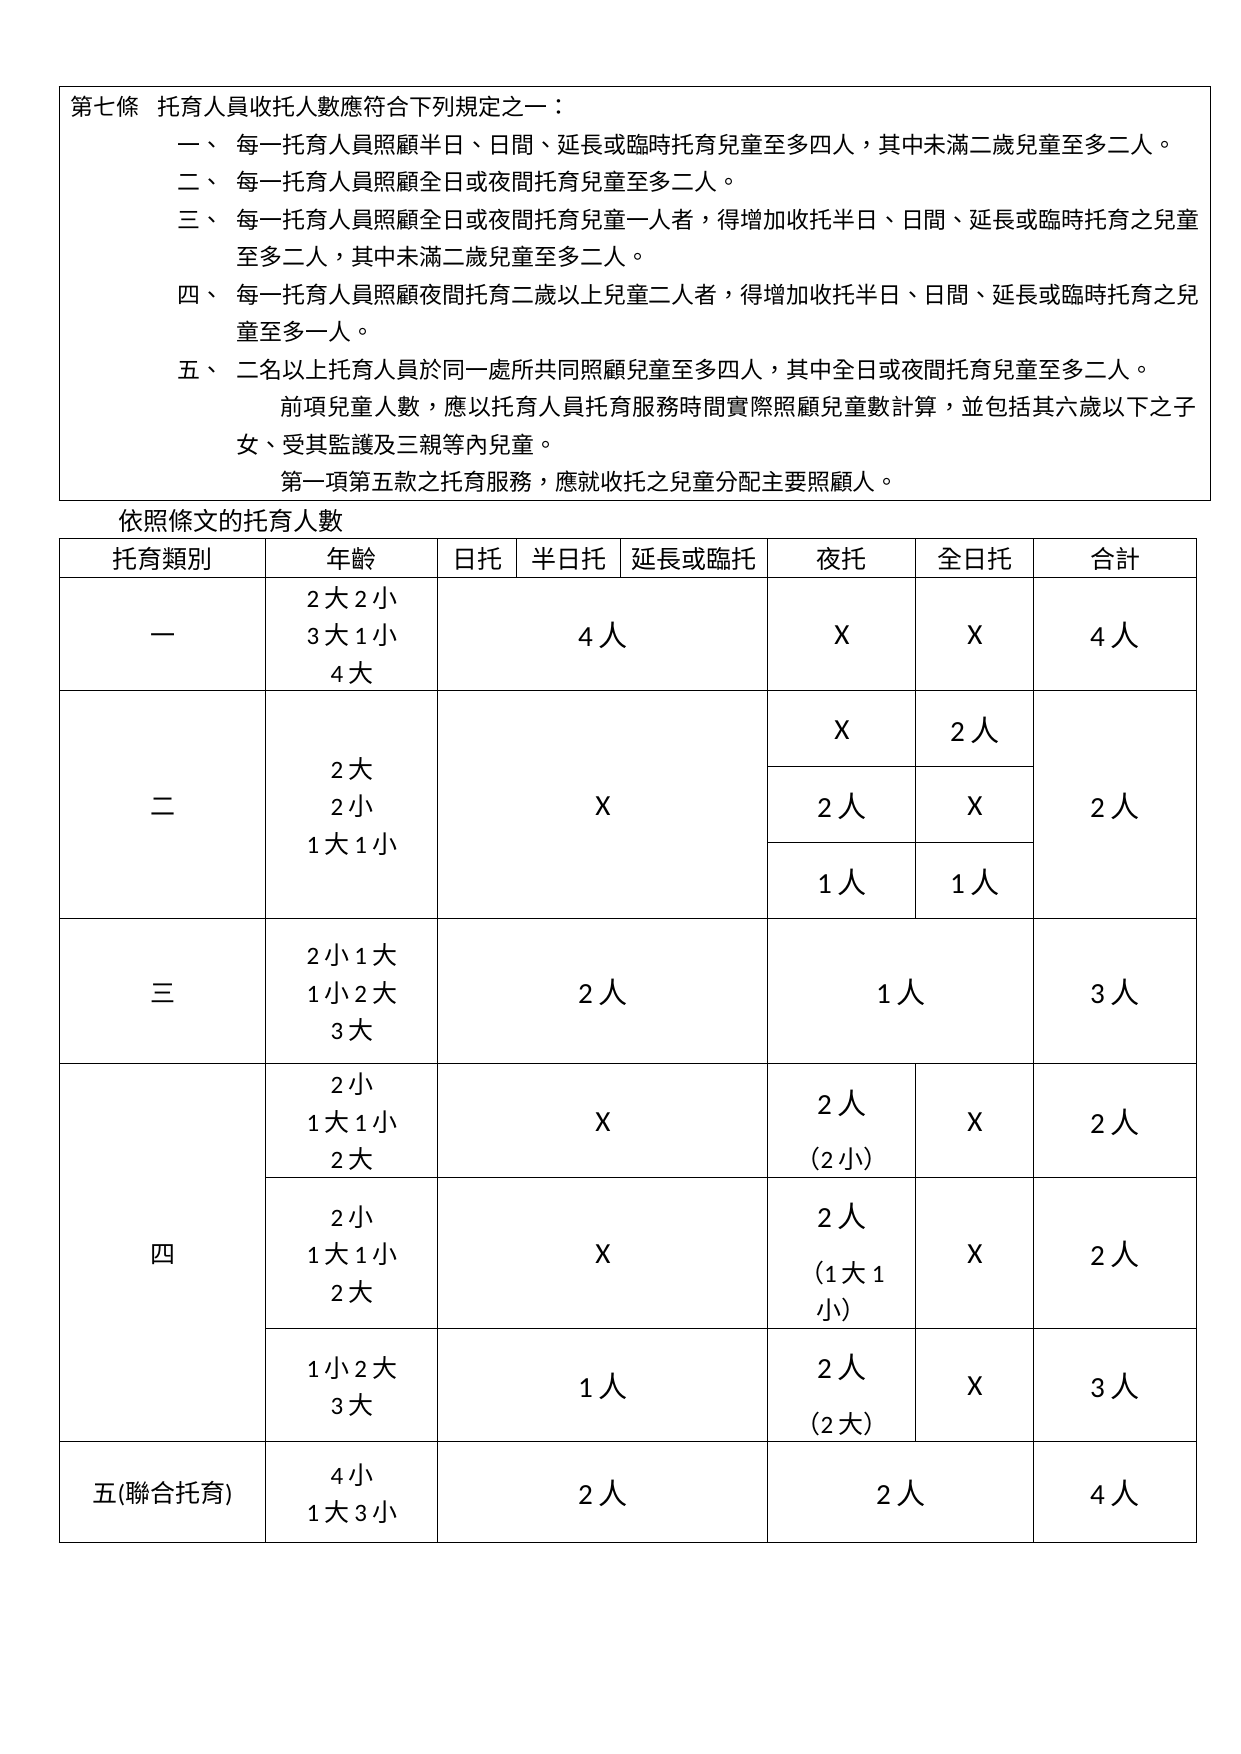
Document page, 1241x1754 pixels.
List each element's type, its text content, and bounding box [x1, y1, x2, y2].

table_cell X [916, 767, 1033, 842]
table_header 半日托 [517, 539, 620, 577]
table_cell 2人 [438, 919, 767, 1063]
table_cell 1人 [768, 843, 915, 918]
table_cell X [916, 1064, 1033, 1177]
table_cell 2人 （2大） [768, 1329, 915, 1441]
table_header 夜托 [768, 539, 915, 577]
table_cell 1人 [768, 919, 1033, 1063]
table_cell 2人 （1大1小） [768, 1178, 915, 1328]
table_cell 2小 1大1小 2大 [266, 1064, 437, 1177]
table_cell X [916, 1178, 1033, 1328]
table_header 延長或臨托 [621, 539, 767, 577]
table_header 日托 [438, 539, 516, 577]
table_header 托育人員收托人數應符合下列規定之一： 每一托育人員照顧半日、日間、延長或臨時托育兒童至多四人，其中未滿二歲兒童至多二人。 每一托育人員照顧全日或夜間托育兒童至多二人。 每一托育人員照顧全日或夜間托育兒童一人者，得增加收托半日、日間、延長或臨時托育之兒童至多二人，其中未滿二歲兒童至多二人。 每一托育人員照顧夜間托育二歲以上兒童二人者，得增加收托半日、日間、延長或臨時托育之兒童至多一人。 二名以上托育人員於同一處所共同照顧兒童至多四人，其中全日或夜間托育兒童至多二人。 前項兒童人數，應以托育人員托育服務時間實際照顧兒童數計算，並包括其六歲以下之子女、受其監護及三親等內兒童。 第一項第五款之托育服務，應就收托之兒童分配主要照顧人。 [60, 87, 1210, 499]
table_cell X [438, 1064, 767, 1177]
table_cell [266, 1442, 437, 1542]
table_cell 2人 [768, 767, 915, 842]
table_cell 2小 1大1小 2大 [266, 1178, 437, 1328]
table_header 全日托 [916, 539, 1033, 577]
table_cell 四 [60, 1064, 265, 1441]
table_cell 三 [60, 919, 265, 1063]
text 依照條文的托育人數 [118, 501, 1122, 538]
table_cell X [438, 691, 767, 918]
table_cell 五(聯合托育) [60, 1442, 265, 1542]
table_header 合計 [1034, 539, 1196, 577]
table_cell X [768, 691, 915, 766]
table_cell 1小2大 3大 [266, 1329, 437, 1441]
table_cell 4人 [438, 578, 767, 690]
table_cell 4人 [1034, 578, 1196, 690]
table_header 年齡 [266, 539, 437, 577]
table_cell 2人 [438, 1442, 767, 1542]
table_cell 1人 [916, 843, 1033, 918]
table_cell 2人 （2小） [768, 1064, 915, 1177]
table_cell 2人 [1034, 691, 1196, 918]
table_cell 2小1大 1小2大 3大 [266, 919, 437, 1063]
table_cell 4人 [1034, 1442, 1196, 1542]
table_cell X [916, 578, 1033, 690]
table_cell 1人 [438, 1329, 767, 1441]
table_cell 2人 [916, 691, 1033, 766]
table_cell 2人 [1034, 1064, 1196, 1177]
table_cell X [916, 1329, 1033, 1441]
table_cell 二 [60, 691, 265, 918]
table_cell 一 [60, 578, 265, 690]
table_cell 2人 [1034, 1178, 1196, 1328]
table_cell X [438, 1178, 767, 1328]
table_cell 2人 [768, 1442, 1033, 1542]
table_cell 3人 [1034, 1329, 1196, 1441]
table_cell X [768, 578, 915, 690]
table_header 托育類別 [60, 539, 265, 577]
table_cell 3人 [1034, 919, 1196, 1063]
table_cell 2大 2小 1大1小 [266, 691, 437, 918]
table_cell 2大2小 3大1小 4大 [266, 578, 437, 690]
